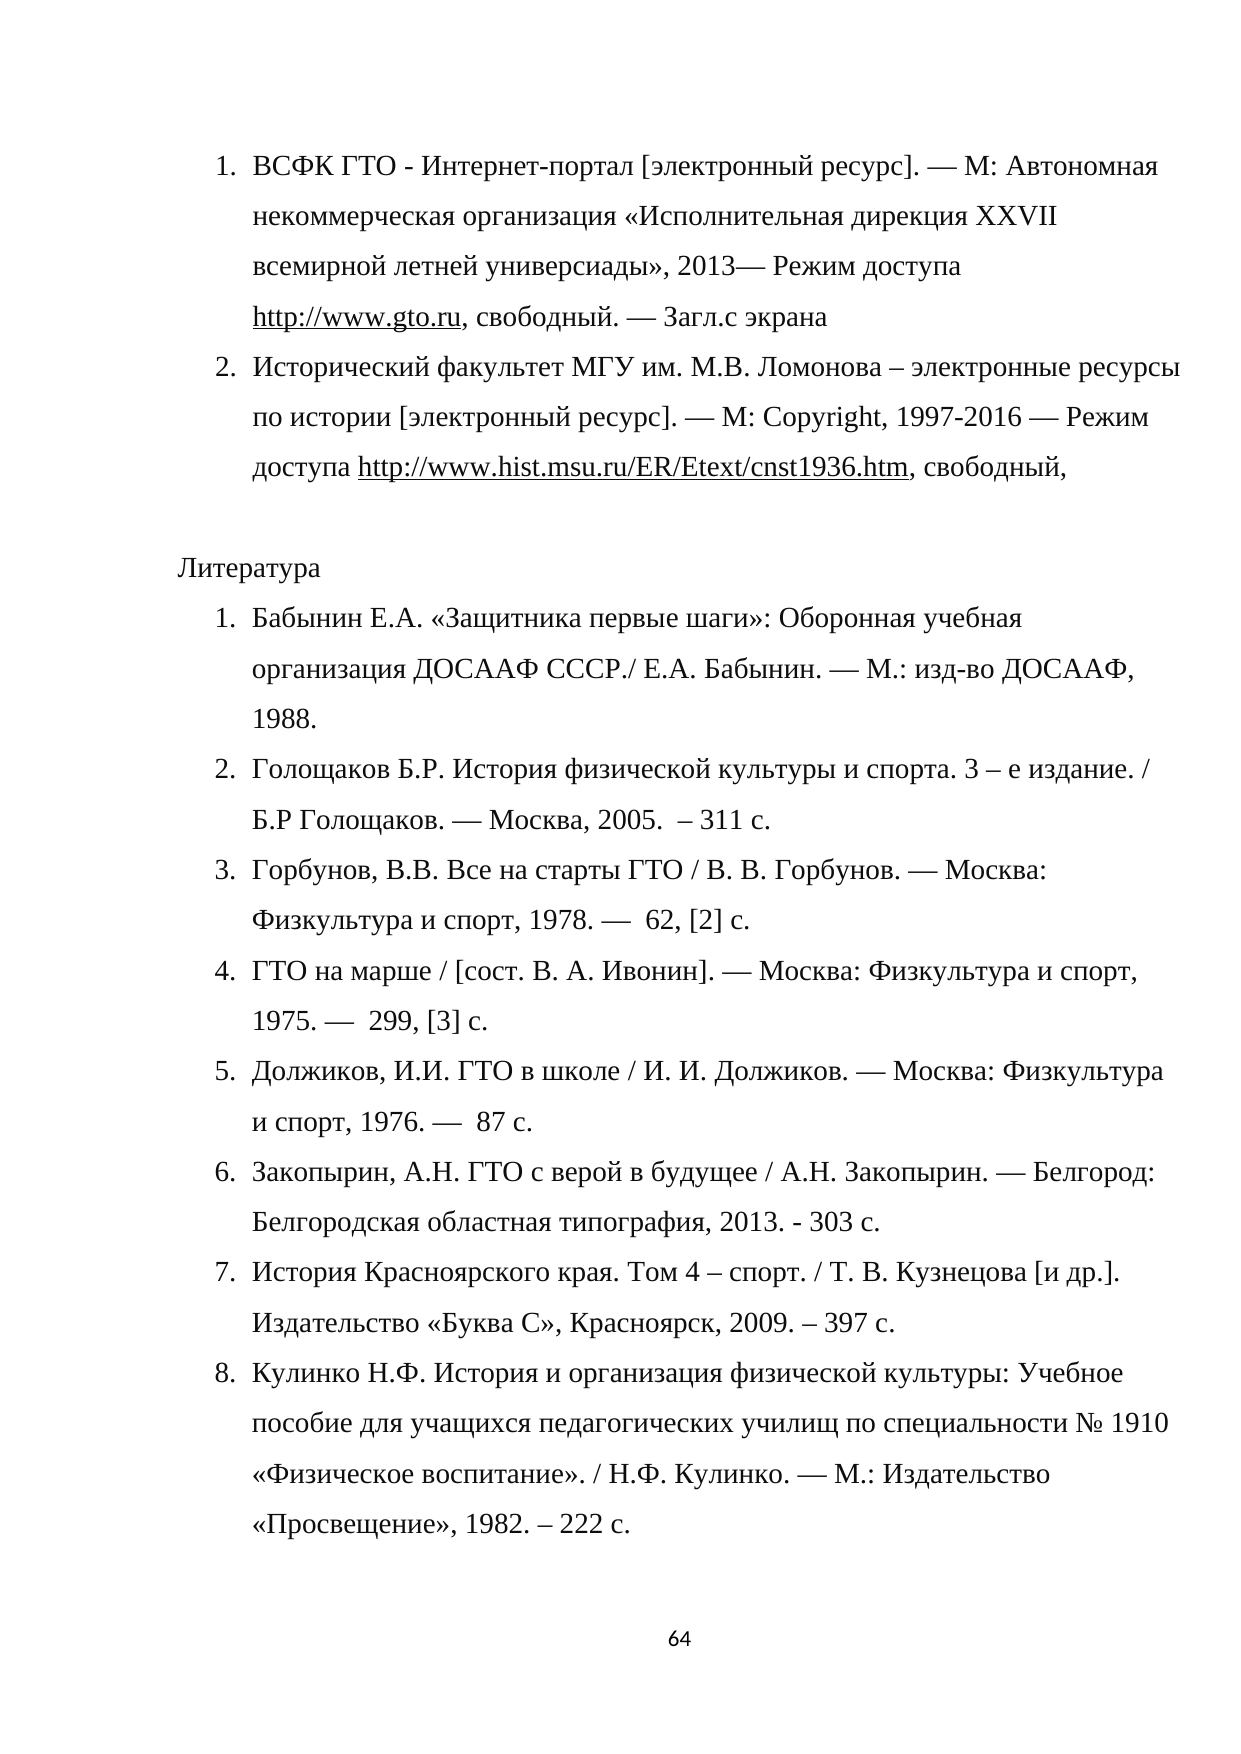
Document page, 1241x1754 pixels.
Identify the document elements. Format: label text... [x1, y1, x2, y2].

list Горбунов, В.В. Все на старты ГТО / В. В. Горбунов. — Москва: Физкультура и спорт, 1978. — 62, [2] с. [214, 852, 1181, 936]
text Литература [177, 550, 1181, 584]
list Закопырин, А.Н. ГТО с верой в будущее / А.Н. Закопырин. — Белгород: Белгородская областная типография, 2013. - 303 с. [214, 1154, 1181, 1238]
list ВСФК ГТО - Интернет-портал [электронный ресурс]. — М: Автономная некоммерческая организация «Исполнительная дирекция XXVII всемирной летней универсиады», 2013— Режим доступа http://www.gto.ru, свободный. — Загл.с экрана [215, 148, 1181, 332]
list Бабынин Е.А. «Защитника первые шаги»: Оборонная учебная организация ДОСААФ СССР./ Е.А. Бабынин. — М.: изд-во ДОСААФ, 1988. [214, 601, 1181, 735]
list История Красноярского края. Том 4 – спорт. / Т. В. Кузнецова [и др.]. Издательство «Буква С», Красноярск, 2009. – 397 с. [214, 1254, 1181, 1338]
list Исторический факультет МГУ им. М.В. Ломонова – электронные ресурсы по истории [электронный ресурс]. — М: Copyright, 1997-2016 — Режим доступа http://www.hist.msu.ru/ER/Etext/cnst1936.htm, свободный, [215, 349, 1181, 483]
list Должиков, И.И. ГТО в школе / И. И. Должиков. — Москва: Физкультура и спорт, 1976. — 87 с. [214, 1053, 1181, 1137]
list Голощаков Б.Р. История физической культуры и спорта. 3 – е издание. / Б.Р Голощаков. — Москва, 2005. – 311 с. [214, 751, 1181, 835]
list Кулинко Н.Ф. История и организация физической культуры: Учебное пособие для учащихся педагогических училищ по специальности № 1910 «Физическое воспитание». / Н.Ф. Кулинко. — М.: Издательство «Просвещение», 1982. – 222 с. [214, 1355, 1181, 1540]
list ГТО на марше / [сост. В. А. Ивонин]. — Москва: Физкультура и спорт, 1975. — 299, [3] с. [214, 953, 1181, 1037]
